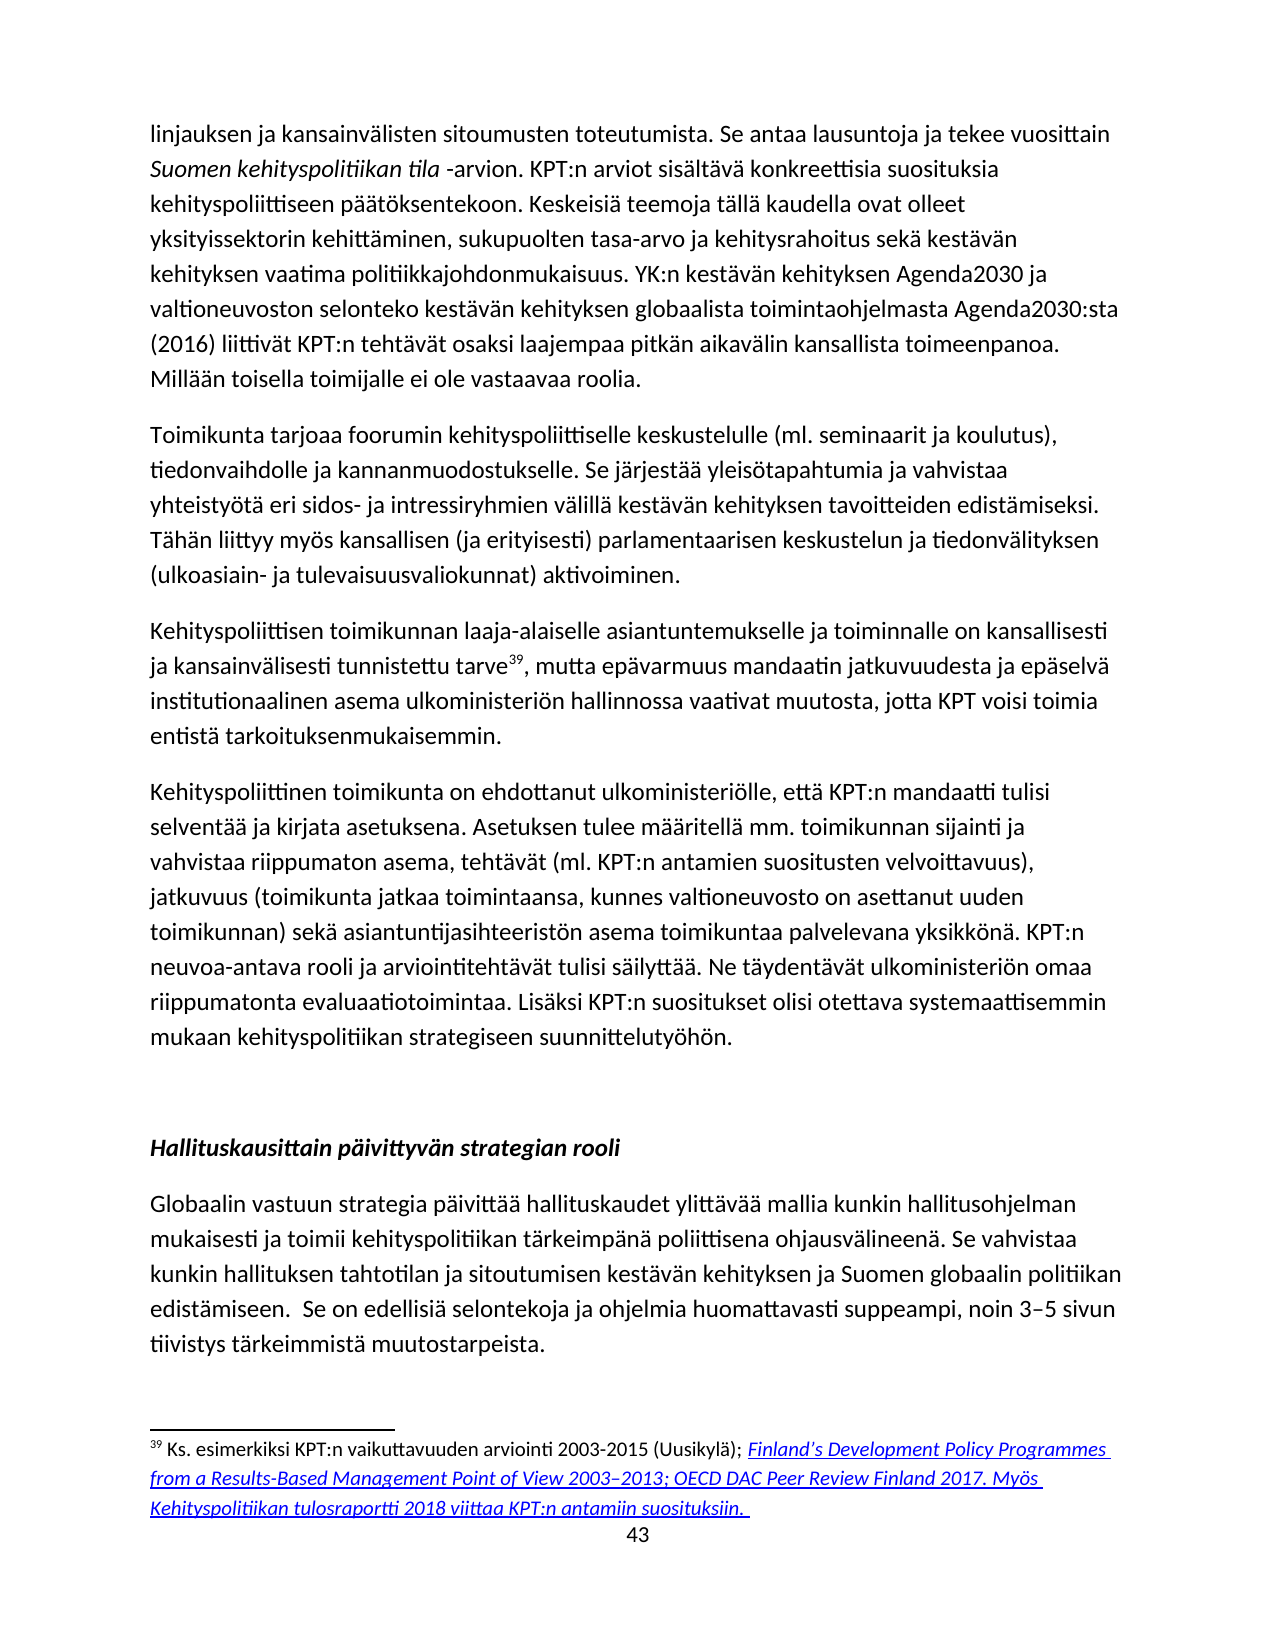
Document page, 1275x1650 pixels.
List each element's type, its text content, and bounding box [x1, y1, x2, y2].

text Kehityspoliittisen toimikunnan laaja-alaiselle asiantuntemukselle ja toiminnalle on kansallisesti ja kansainvälisesti tunnistettu tarve, mutta epävarmuus mandaatin jatkuvuudesta ja epäselvä institutionaalinen asema ulkoministeriön hallinnossa vaativat muutosta, jotta KPT voisi toimia entistä tarkoituksenmukaisemmin. [150, 615, 1125, 750]
text Hallituskausittain päivittyvän strategian rooli [150, 1132, 1125, 1163]
text Globaalin vastuun strategia päivittää hallituskaudet ylittävää mallia kunkin hallitusohjelman mukaisesti ja toimii kehityspolitiikan tärkeimpänä poliittisena ohjausvälineenä. Se vahvistaa kunkin hallituksen tahtotilan ja sitoutumisen kestävän kehityksen ja Suomen globaalin politiikan edistämiseen. Se on edellisiä selontekoja ja ohjelmia huomattavasti suppeampi, noin 3–5 sivun tiivistys tärkeimmistä muutostarpeista. [150, 1188, 1125, 1359]
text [150, 118, 1125, 394]
text Kehityspoliittinen toimikunta on ehdottanut ulkoministeriölle, että KPT:n mandaatti tulisi selventää ja kirjata asetuksena. Asetuksen tulee määritellä mm. toimikunnan sijainti ja vahvistaa riippumaton asema, tehtävät (ml. KPT:n antamien suositusten velvoittavuus), jatkuvuus (toimikunta jatkaa toimintaansa, kunnes valtioneuvosto on asettanut uuden toimikunnan) sekä asiantuntijasihteeristön asema toimikuntaa palvelevana yksikkönä. KPT:n neuvoa-antava rooli ja arviointitehtävät tulisi säilyttää. Ne täydentävät ulkoministeriön omaa riippumatonta evaluaatiotoimintaa. Lisäksi KPT:n suositukset olisi otettava systemaattisemmin mukaan kehityspolitiikan strategiseen suunnittelutyöhön. [150, 776, 1125, 1051]
text Toimikunta tarjoaa foorumin kehityspoliittiselle keskustelulle (ml. seminaarit ja koulutus), tiedonvaihdolle ja kannanmuodostukselle. Se järjestää yleisötapahtumia ja vahvistaa yhteistyötä eri sidos- ja intressiryhmien välillä kestävän kehityksen tavoitteiden edistämiseksi. Tähän liittyy myös kansallisen (ja erityisesti) parlamentaarisen keskustelun ja tiedonvälityksen (ulkoasiain- ja tulevaisuusvaliokunnat) aktivoiminen. [150, 419, 1125, 589]
